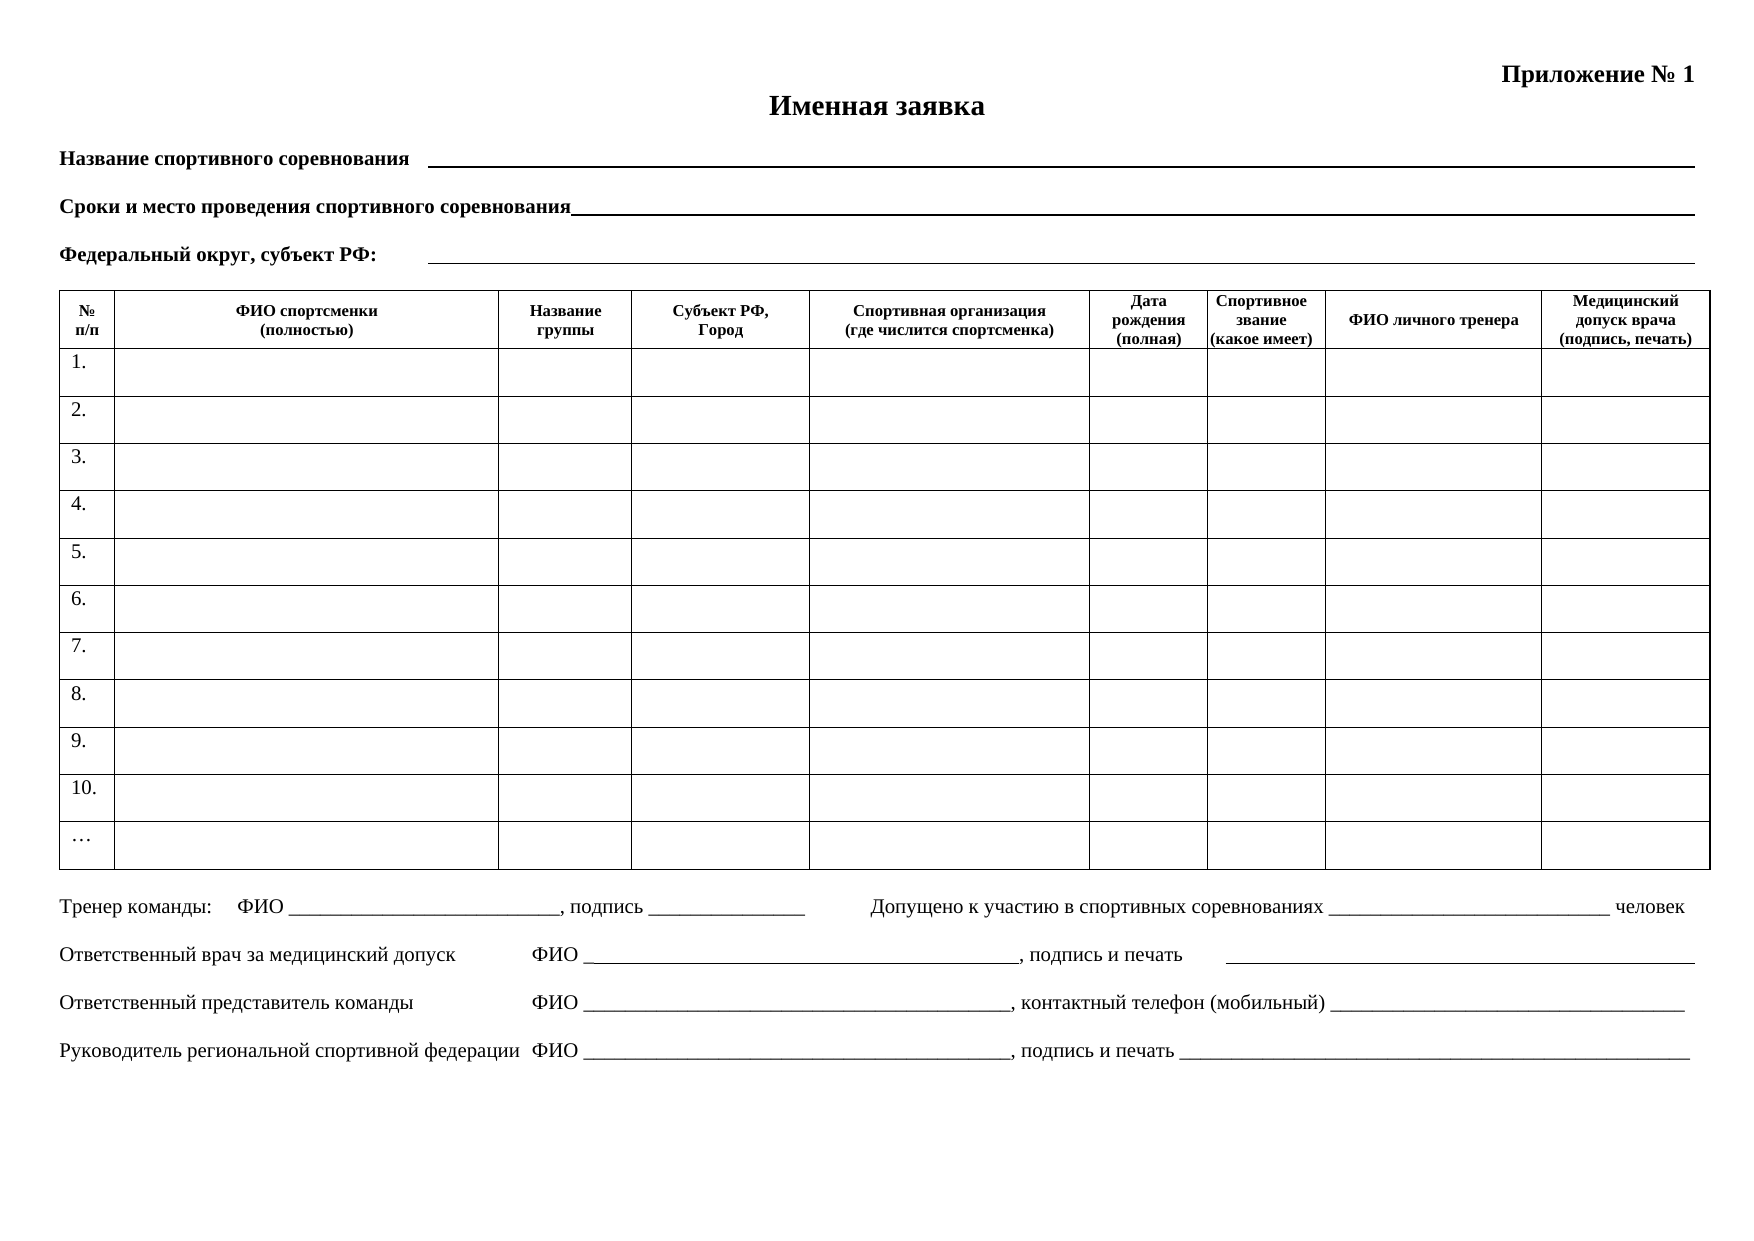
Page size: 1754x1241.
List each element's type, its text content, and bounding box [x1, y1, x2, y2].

table_cell [1326, 397, 1541, 443]
table_cell 9. [60, 728, 114, 774]
table_cell [1090, 586, 1207, 632]
table_cell [1208, 633, 1325, 679]
table_cell [499, 586, 631, 632]
table_cell [1542, 775, 1709, 821]
table_cell [499, 444, 631, 490]
table_cell [810, 444, 1089, 490]
text Сроки и место проведения спортивного соревнования [59, 193, 1695, 218]
table_cell [115, 822, 498, 868]
table_cell [1090, 539, 1207, 585]
table_header ФИО личного тренера [1326, 291, 1541, 348]
table_header № п/п [60, 291, 114, 348]
table_cell [1542, 680, 1709, 727]
table_cell [115, 680, 498, 727]
table_header ФИО спортсменки (полностью) [115, 291, 498, 348]
table_cell [1542, 586, 1709, 632]
table_cell [810, 491, 1089, 537]
table_cell [499, 728, 631, 774]
table_cell [632, 539, 809, 585]
table_cell [632, 491, 809, 537]
table_cell [1090, 728, 1207, 774]
table_cell [499, 349, 631, 396]
table_cell [1542, 444, 1709, 490]
text Руководитель региональной спортивной федерации ФИО _________________________________________, подпись и печать _________________________________________________ [59, 1038, 1695, 1062]
table_cell [1208, 680, 1325, 727]
table_cell [1208, 822, 1325, 868]
table_cell [1208, 444, 1325, 490]
table_cell 6. [60, 586, 114, 632]
table_cell [810, 822, 1089, 868]
table_cell 7. [60, 633, 114, 679]
table_cell [632, 775, 809, 821]
table_cell [115, 539, 498, 585]
table_cell [1208, 775, 1325, 821]
text Ответственный врач за медицинский допуск ФИО _ , подпись и печать [59, 942, 1695, 966]
table_cell 4. [60, 491, 114, 537]
table_cell [810, 397, 1089, 443]
table_cell [1208, 586, 1325, 632]
table_cell [1090, 349, 1207, 396]
table_cell [499, 680, 631, 727]
table_cell [632, 633, 809, 679]
table_cell 3. [60, 444, 114, 490]
text Тренер команды: ФИО __________________________, подпись _______________ Допущено к участию в спортивных соревнованиях ___________________________ человек [59, 894, 1695, 918]
table_cell [632, 397, 809, 443]
table_cell [1542, 491, 1709, 537]
table_cell [1326, 349, 1541, 396]
table_header Спортивная организация (где числится спортсменка) [810, 291, 1089, 348]
table_cell [810, 539, 1089, 585]
table_cell [810, 586, 1089, 632]
table_cell [1326, 680, 1541, 727]
table_cell [810, 633, 1089, 679]
table_cell [115, 444, 498, 490]
table_cell [1208, 491, 1325, 537]
table_cell [499, 775, 631, 821]
table_cell 5. [60, 539, 114, 585]
table_cell [1090, 633, 1207, 679]
table_header Субъект РФ, Город [632, 291, 809, 348]
table_header Медицинский допуск врача (подпись, печать) [1542, 291, 1709, 348]
table_cell [1208, 349, 1325, 396]
table_cell 1. [60, 349, 114, 396]
table_cell [632, 728, 809, 774]
table_cell [1326, 775, 1541, 821]
text Федеральный округ, субъект РФ: [59, 242, 1695, 266]
table_cell [1326, 728, 1541, 774]
table_cell [499, 539, 631, 585]
table_cell [632, 586, 809, 632]
table_cell 2. [60, 397, 114, 443]
text Именная заявка [59, 88, 1695, 121]
table_cell [1326, 491, 1541, 537]
table_cell [499, 822, 631, 868]
table_cell [499, 633, 631, 679]
table_cell [810, 728, 1089, 774]
table_cell [632, 822, 809, 868]
table_cell [1542, 349, 1709, 396]
table_cell [1326, 822, 1541, 868]
table_cell [810, 775, 1089, 821]
table_cell [1208, 728, 1325, 774]
table_cell [1090, 775, 1207, 821]
table_cell 8. [60, 680, 114, 727]
table_cell [1542, 539, 1709, 585]
table_cell [1090, 491, 1207, 537]
table_cell [1208, 397, 1325, 443]
table_cell [1090, 822, 1207, 868]
table_cell [632, 349, 809, 396]
table_header Спортивное звание (какое имеет) [1208, 291, 1325, 348]
table_cell [1326, 444, 1541, 490]
table_header Дата рождения (полная) [1090, 291, 1207, 348]
table_cell [1090, 444, 1207, 490]
table_cell [115, 728, 498, 774]
table_cell [632, 680, 809, 727]
table_cell [115, 775, 498, 821]
table_cell [499, 397, 631, 443]
table_cell 10. [60, 775, 114, 821]
table_cell [810, 680, 1089, 727]
table_cell [632, 444, 809, 490]
table_cell [1090, 680, 1207, 727]
text Название спортивного соревнования [59, 145, 1695, 169]
table_cell [115, 633, 498, 679]
table_cell [1090, 397, 1207, 443]
table_cell [499, 491, 631, 537]
table_cell [115, 397, 498, 443]
table_cell [810, 349, 1089, 396]
table_cell [1208, 539, 1325, 585]
table_header Название группы [499, 291, 631, 348]
table_cell [1542, 397, 1709, 443]
table_cell [1326, 633, 1541, 679]
table_cell [1326, 586, 1541, 632]
table_cell [115, 491, 498, 537]
table_cell [115, 586, 498, 632]
text Ответственный представитель команды ФИО _________________________________________, контактный телефон (мобильный) __________________________________ [59, 990, 1695, 1014]
table_cell [1542, 822, 1709, 868]
table_cell [1326, 539, 1541, 585]
table_cell [1542, 728, 1709, 774]
table_cell … [60, 822, 114, 868]
table_cell [115, 349, 498, 396]
text Приложение № 1 [59, 59, 1695, 88]
table_cell [1542, 633, 1709, 679]
